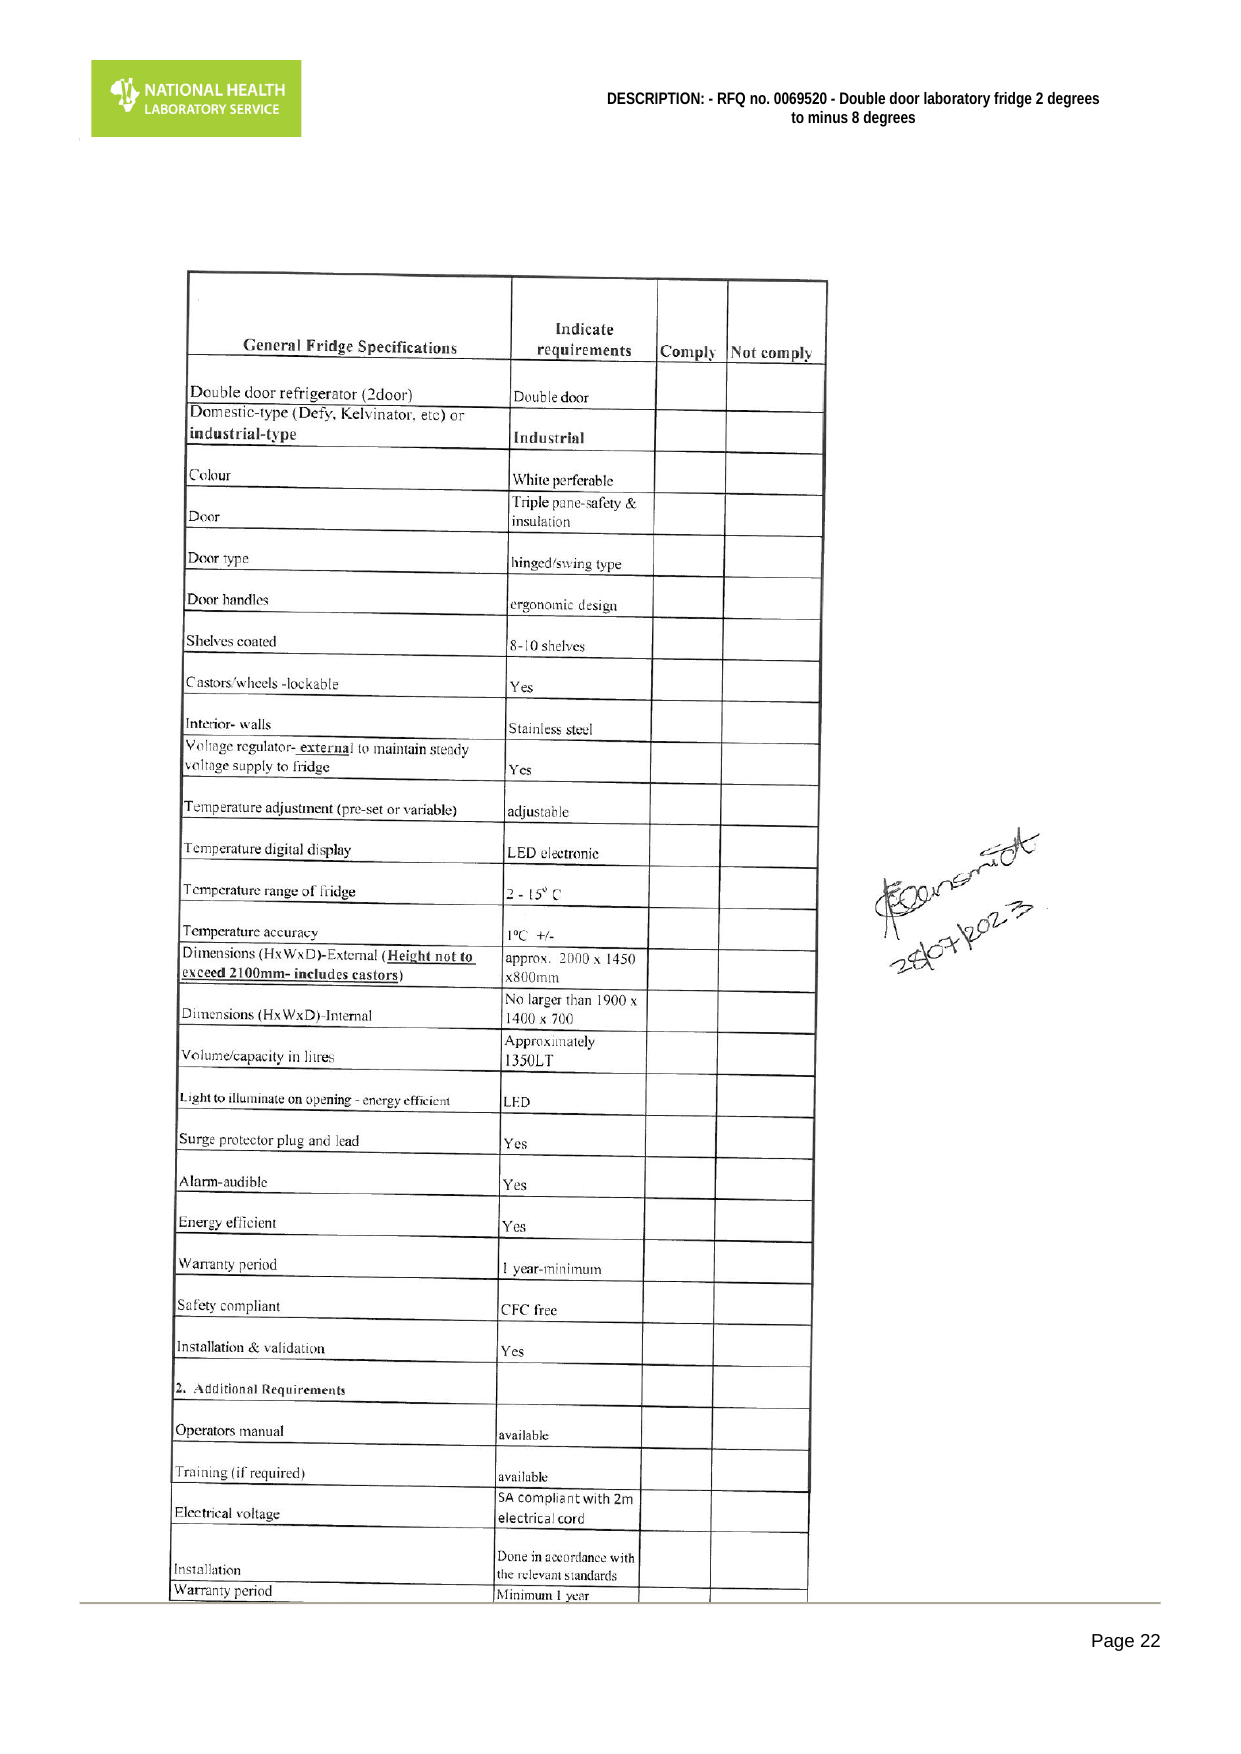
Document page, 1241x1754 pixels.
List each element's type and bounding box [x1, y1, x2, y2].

picture [91, 60, 302, 137]
